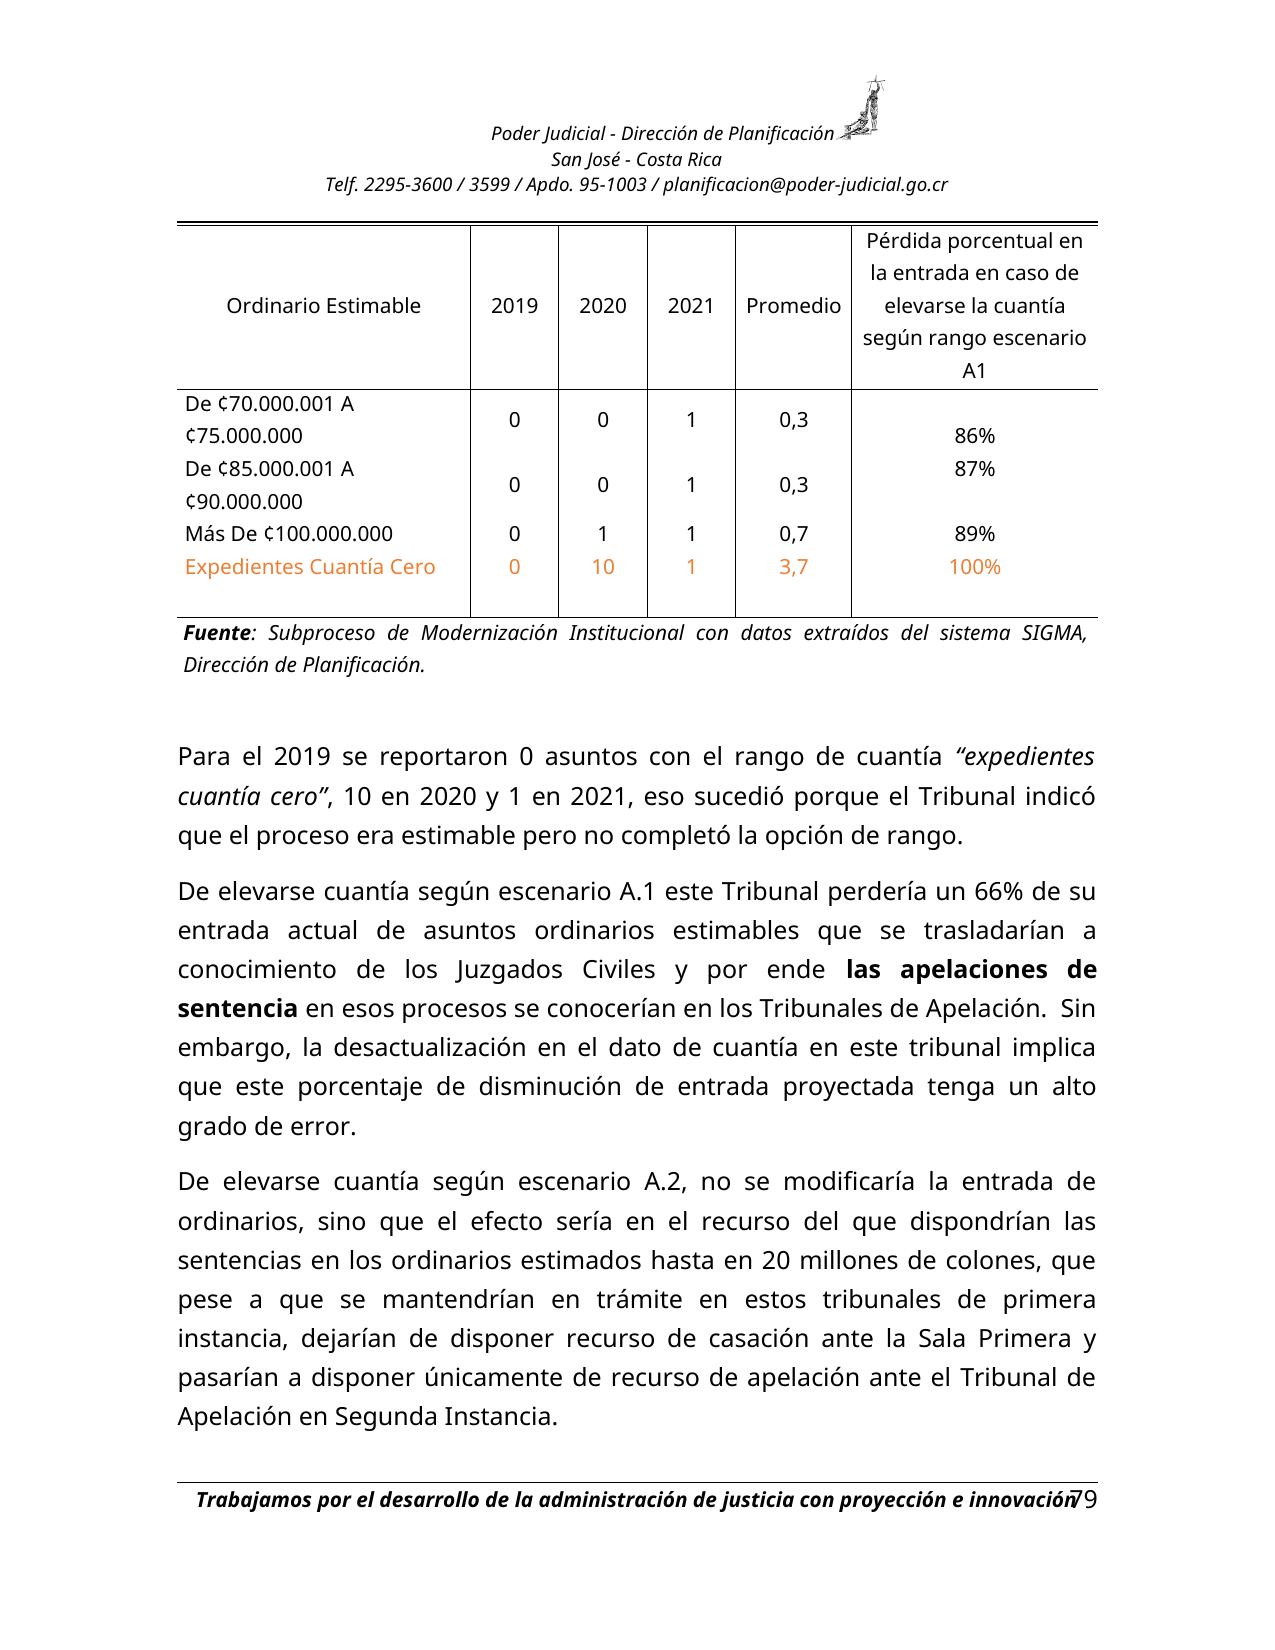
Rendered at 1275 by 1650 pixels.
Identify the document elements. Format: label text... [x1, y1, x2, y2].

text Para el 2019 se reportaron 0 asuntos con el rango de cuantía “expedientes cuantía cero”, 10 en 2020 y 1 en 2021, eso sucedió porque el Tribunal indicó que el proceso era estimable pero no completó la opción de rango. [177, 739, 1098, 851]
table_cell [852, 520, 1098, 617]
picture [834, 73, 887, 141]
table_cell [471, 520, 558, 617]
text De elevarse cuantía según escenario A.2, no se modificaría la entrada de ordinarios, sino que el efecto sería en el recurso del que dispondrían las sentencias en los ordinarios estimados hasta en 20 millones de colones, que pese a que se mantendrían en trámite en estos tribunales de primera instancia, dejarían de disponer recurso de casación ante la Sala Primera y pasarían a disponer únicamente de recurso de apelación ante el Tribunal de Apelación en Segunda Instancia. [177, 1164, 1098, 1433]
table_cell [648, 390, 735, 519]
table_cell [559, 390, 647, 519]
text De elevarse cuantía según escenario A.1 este Tribunal perdería un 66% de su entrada actual de asuntos ordinarios estimables que se trasladarían a conocimiento de los Juzgados Civiles y por ende las apelaciones de sentencia en esos procesos se conocerían en los Tribunales de Apelación. Sin embargo, la desactualización en el dato de cuantía en este tribunal implica que este porcentaje de disminución de entrada proyectada tenga un alto grado de error. [177, 873, 1098, 1142]
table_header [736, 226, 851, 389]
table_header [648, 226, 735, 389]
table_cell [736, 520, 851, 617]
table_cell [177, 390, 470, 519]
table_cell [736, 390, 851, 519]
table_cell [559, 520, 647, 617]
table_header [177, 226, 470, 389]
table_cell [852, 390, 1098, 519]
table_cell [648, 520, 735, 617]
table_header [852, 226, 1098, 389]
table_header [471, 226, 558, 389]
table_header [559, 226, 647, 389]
text Fuente: Subproceso de Modernización Institucional con datos extraídos del sistema SIGMA, Dirección de Planificación. [183, 618, 1092, 679]
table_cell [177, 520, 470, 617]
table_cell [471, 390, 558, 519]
